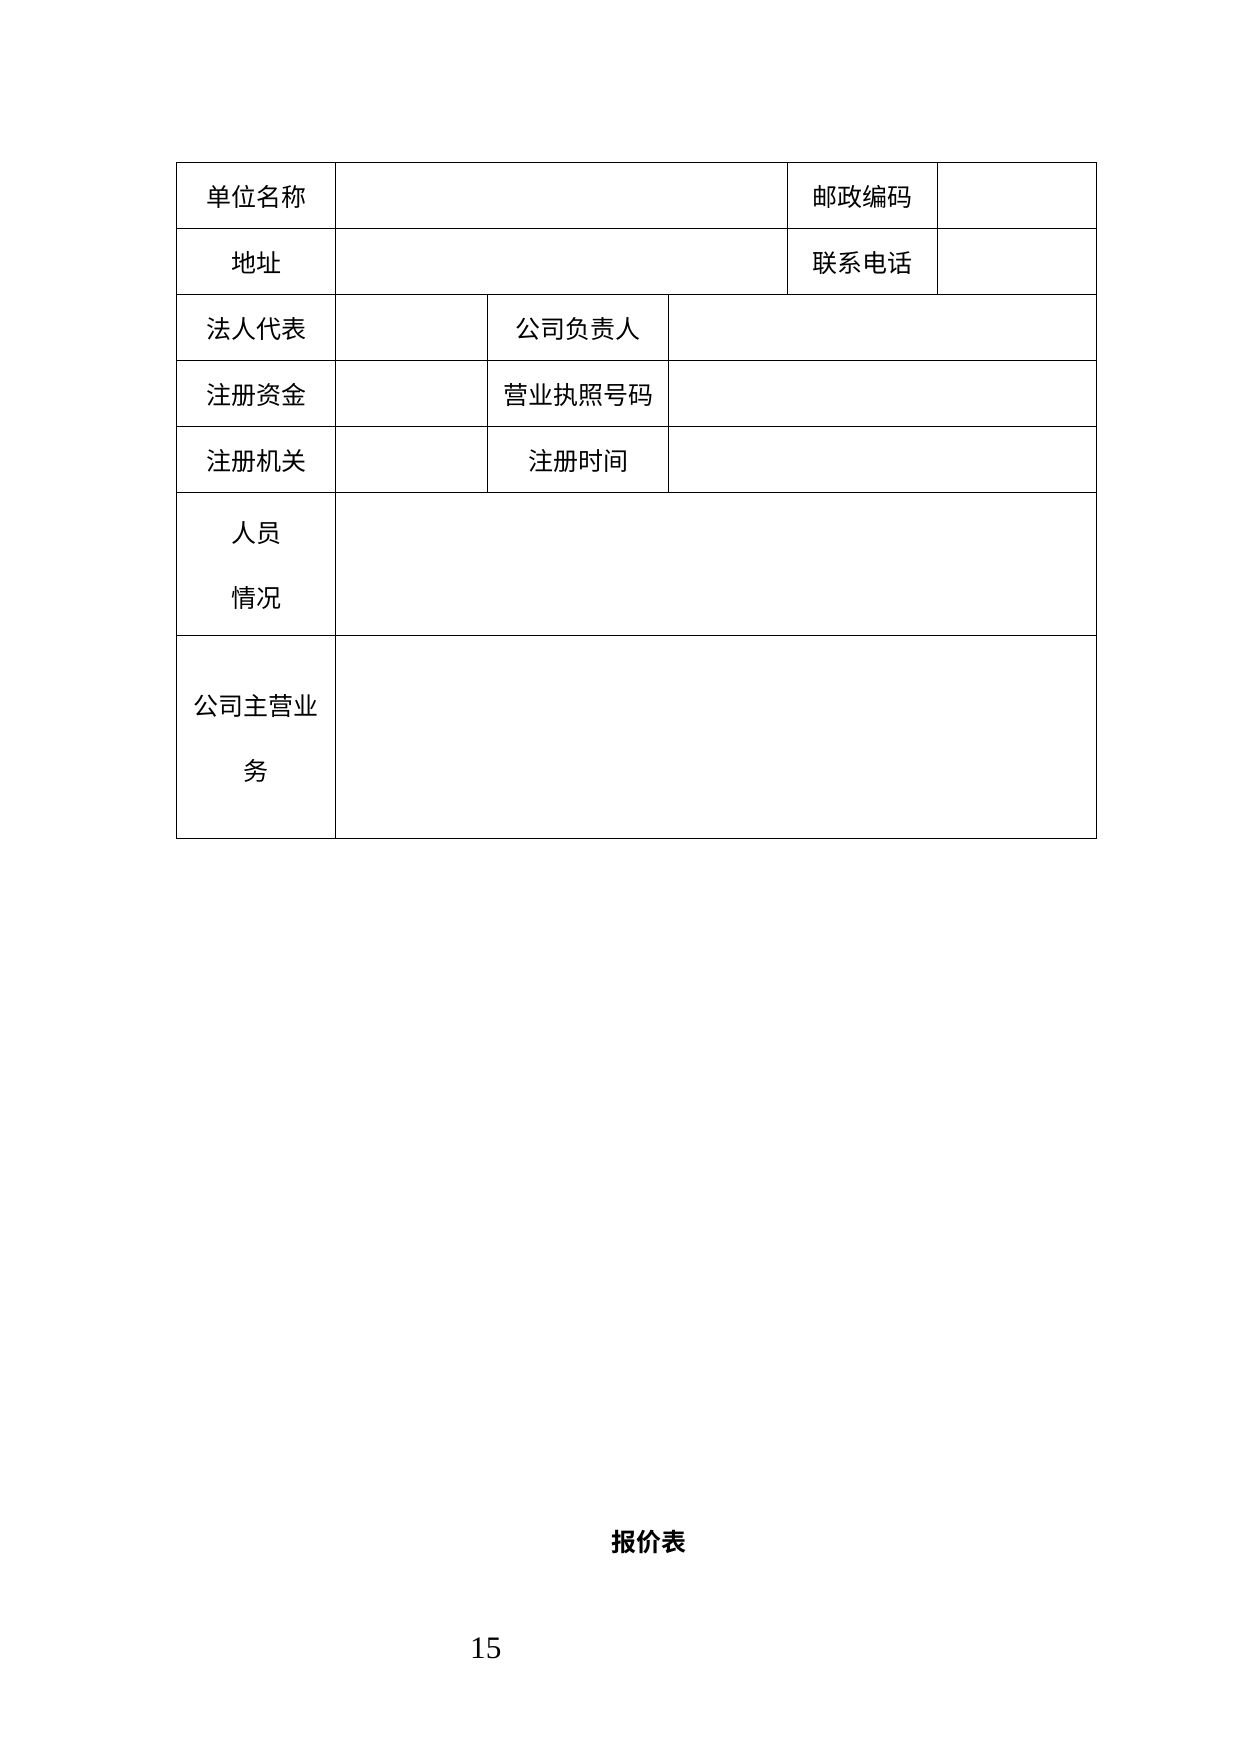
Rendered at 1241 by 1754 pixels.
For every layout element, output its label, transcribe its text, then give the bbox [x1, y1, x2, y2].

table_cell [669, 295, 1096, 360]
table_cell 地址 [177, 229, 335, 294]
table_header [938, 163, 1096, 228]
table_cell 人员 情况 [177, 493, 335, 634]
table_cell [336, 361, 487, 426]
table_cell [336, 636, 1096, 838]
text 报价表 [187, 1503, 1053, 1564]
table_cell 联系电话 [788, 229, 937, 294]
table_cell [336, 295, 487, 360]
table_cell 注册机关 [177, 427, 335, 492]
table_cell [336, 229, 787, 294]
table_cell 注册时间 [488, 427, 668, 492]
table_header 邮政编码 [788, 163, 937, 228]
table_header 单位名称 [177, 163, 335, 228]
table_cell 注册资金 [177, 361, 335, 426]
table_cell 公司负责人 [488, 295, 668, 360]
table_cell 公司主营业务 [177, 636, 335, 838]
table_cell [669, 361, 1096, 426]
table_header [336, 163, 787, 228]
table_cell [336, 493, 1096, 634]
table_cell [669, 427, 1096, 492]
table_cell 营业执照号码 [488, 361, 668, 426]
table_cell [336, 427, 487, 492]
table_cell 法人代表 [177, 295, 335, 360]
table_cell [938, 229, 1096, 294]
